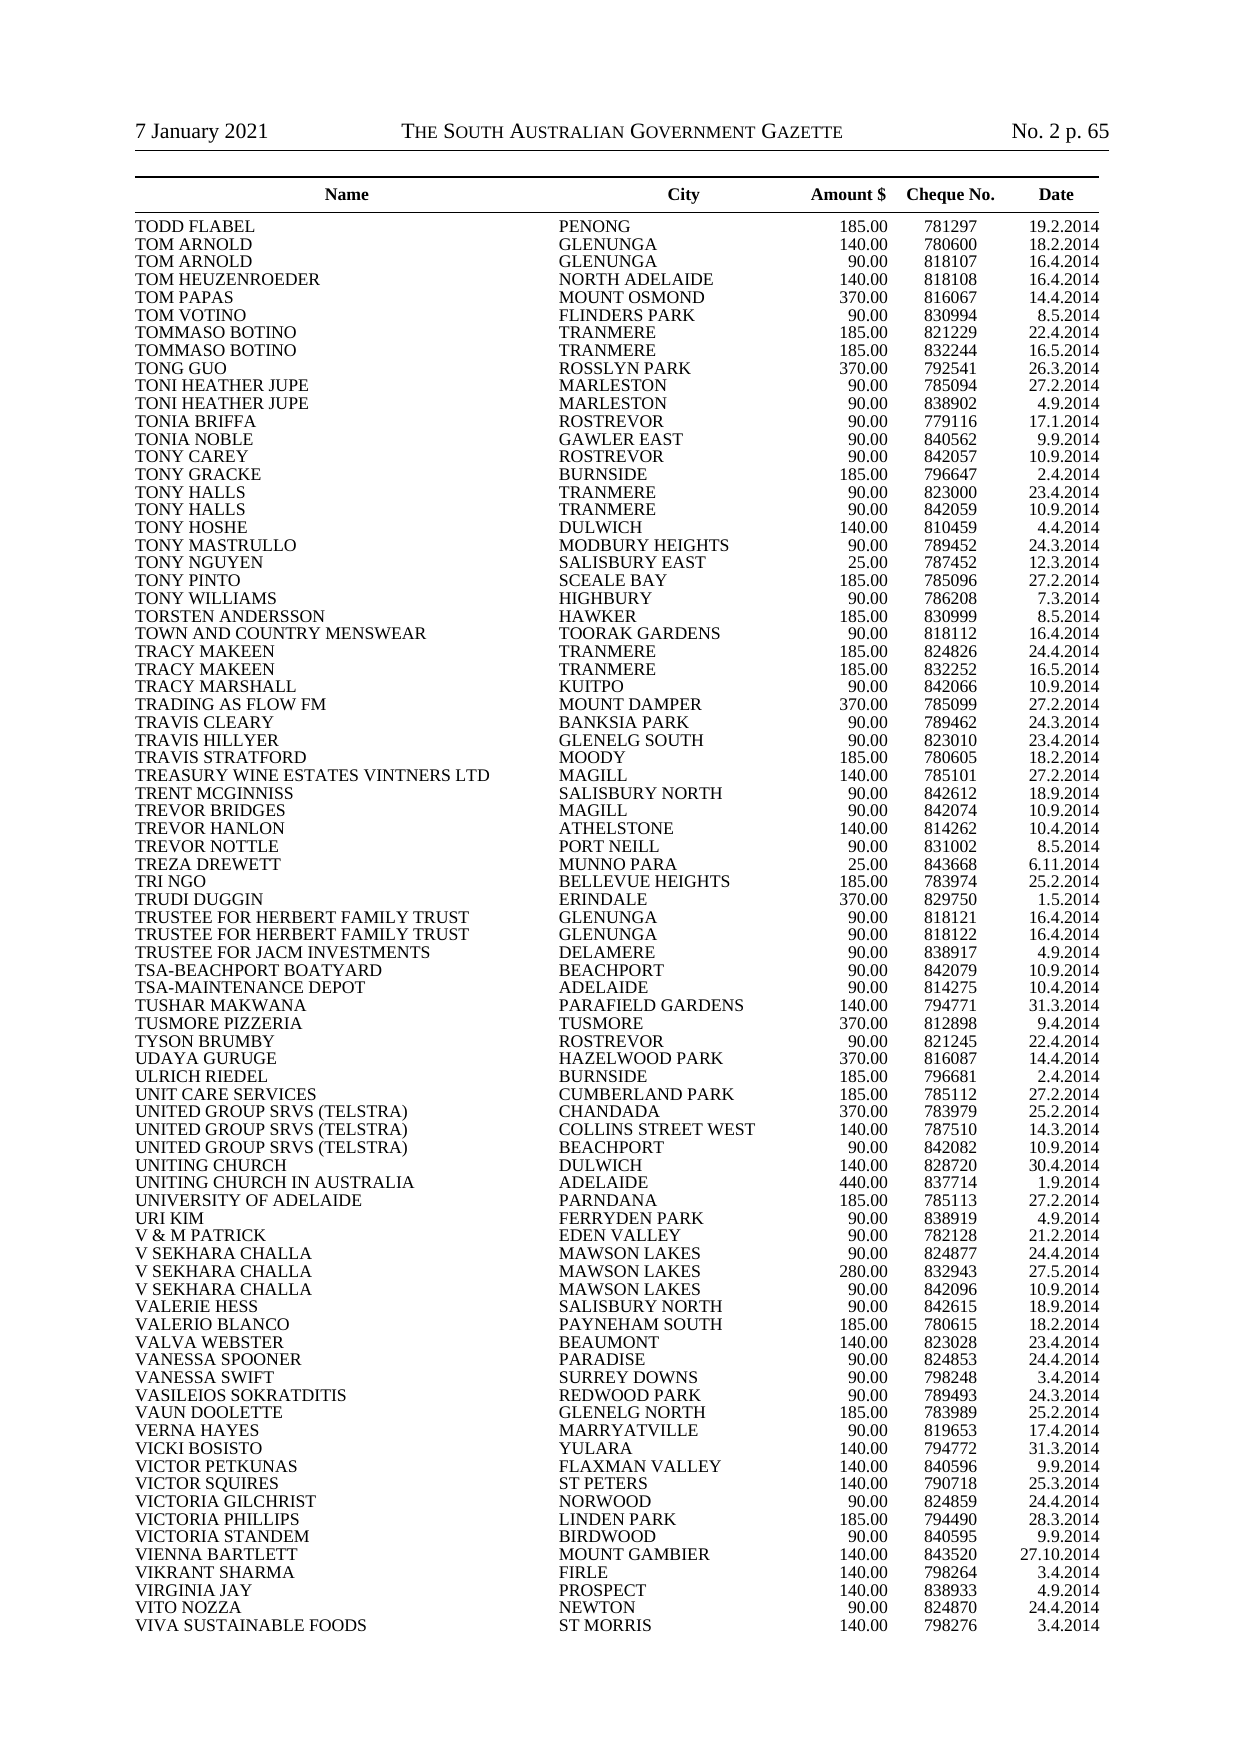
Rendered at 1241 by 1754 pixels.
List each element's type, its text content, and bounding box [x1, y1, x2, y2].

table_header Cheque No. [888, 178, 1013, 212]
table_header City [559, 178, 809, 212]
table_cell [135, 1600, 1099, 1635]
table_cell [809, 213, 888, 218]
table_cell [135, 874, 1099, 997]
table_cell [135, 213, 559, 218]
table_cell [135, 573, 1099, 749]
table_cell [559, 213, 809, 218]
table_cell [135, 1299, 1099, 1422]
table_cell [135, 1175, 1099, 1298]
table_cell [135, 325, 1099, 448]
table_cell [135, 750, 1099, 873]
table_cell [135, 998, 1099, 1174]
table_header Amount $ [809, 178, 888, 212]
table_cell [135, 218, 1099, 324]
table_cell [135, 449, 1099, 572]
table_cell [888, 213, 1013, 218]
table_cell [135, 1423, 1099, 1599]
table_cell [1013, 213, 1099, 218]
table_header Date [1013, 178, 1099, 212]
table_header Name [135, 178, 559, 212]
